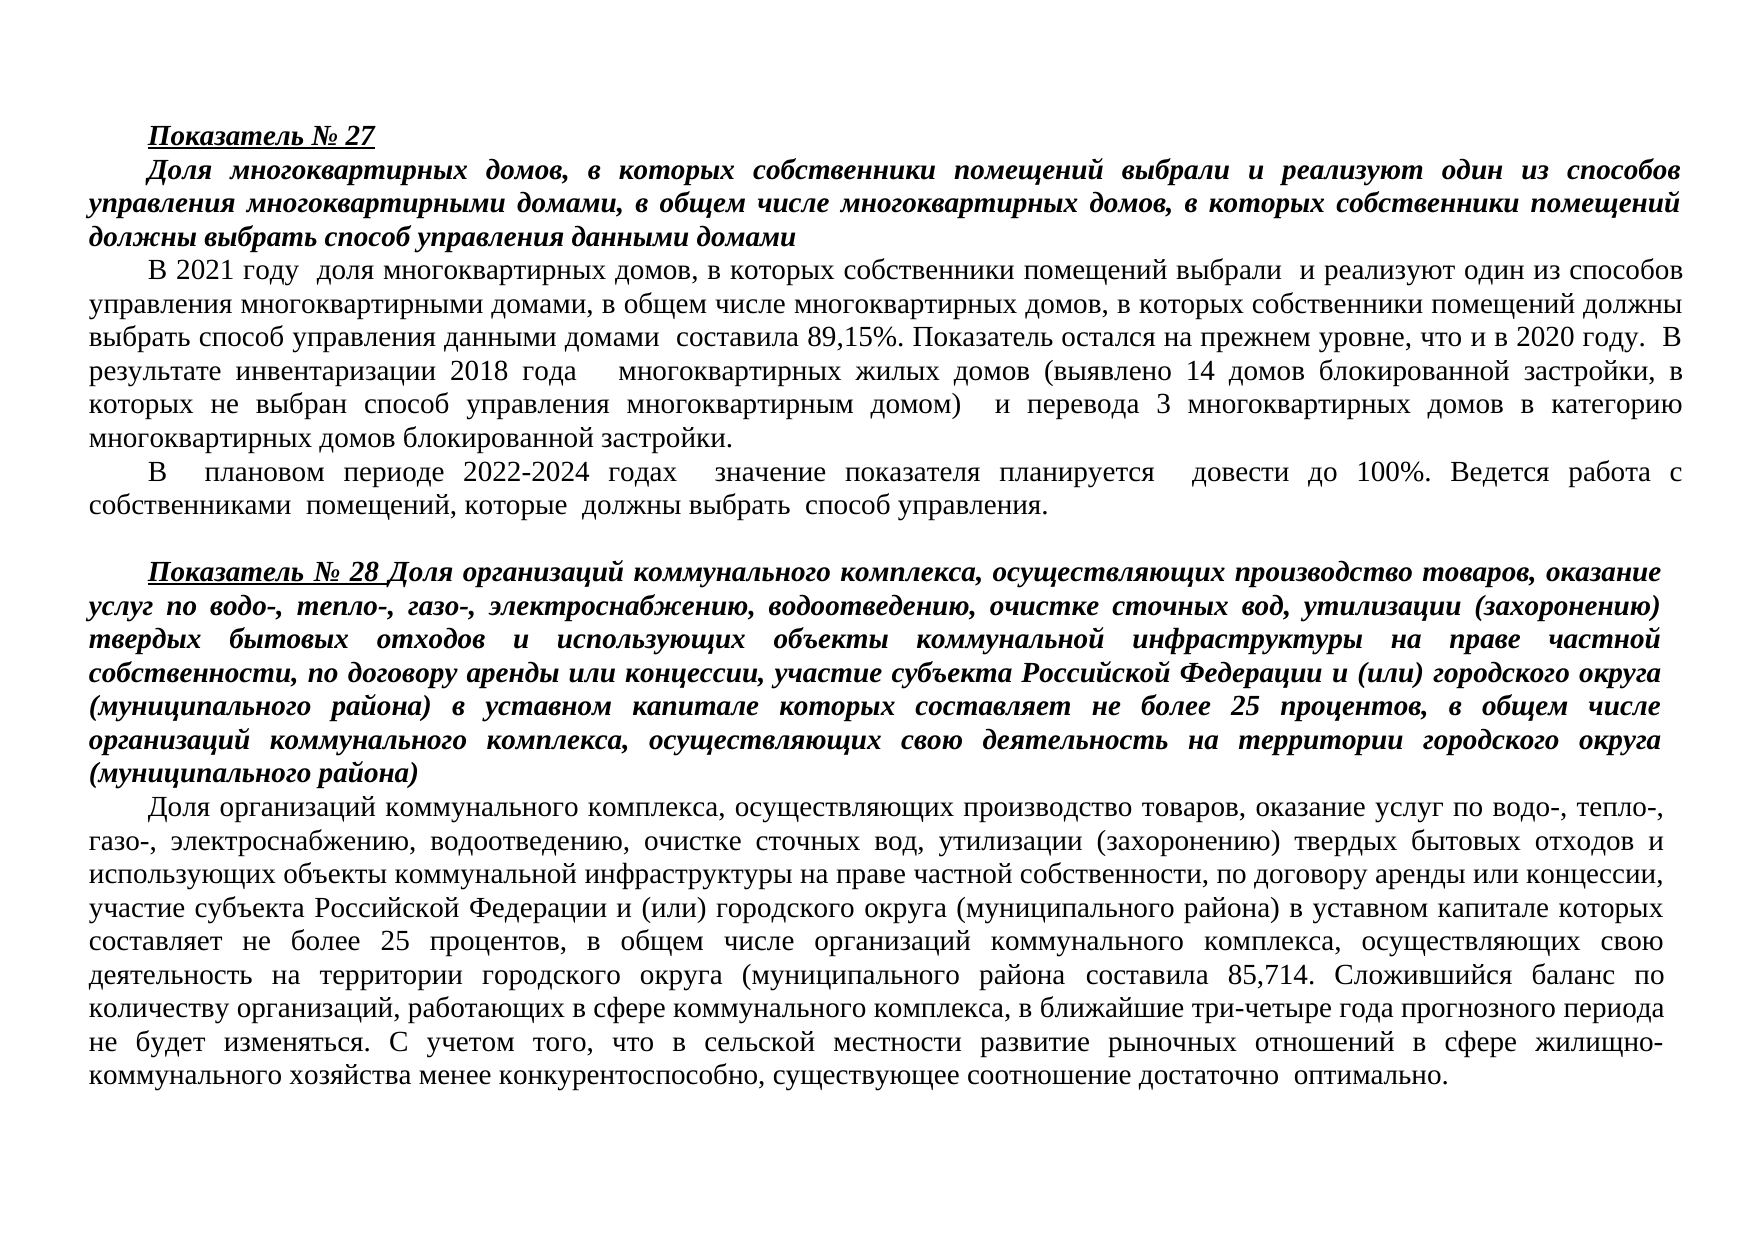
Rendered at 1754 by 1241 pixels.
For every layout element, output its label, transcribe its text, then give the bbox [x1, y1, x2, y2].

text Показатель № 27 [89, 118, 1685, 152]
text Доля организаций коммунального комплекса, осуществляющих производство товаров, оказание услуг по водо-, тепло-, газо-, электроснабжению, водоотведению, очистке сточных вод, утилизации (захоронению) твердых бытовых отходов и использующих объекты коммунальной инфраструктуры на праве частной собственности, по договору аренды или концессии, участие субъекта Российской Федерации и (или) городского округа (муниципального района) в уставном капитале которых составляет не более 25 процентов, в общем числе организаций коммунального комплекса, осуществляющих свою деятельность на территории городского округа (муниципального района составила 85,714. Сложившийся баланс по количеству организаций, работающих в сфере коммунального комплекса, в ближайшие три-четыре года прогнозного периода не будет изменяться. С учетом того, что в сельской местности развитие рыночных отношений в сфере жилищно-коммунального хозяйства менее конкурентоспособно, существующее соотношение достаточно оптимально. [89, 789, 1665, 1091]
text Доля многоквартирных домов, в которых собственники помещений выбрали и реализуют один из способов управления многоквартирными домами, в общем числе многоквартирных домов, в которых собственники помещений должны выбрать способ управления данными домами [89, 152, 1685, 252]
text Показатель № 28 Доля организаций коммунального комплекса, осуществляющих производство товаров, оказание услуг по водо-, тепло-, газо-, электроснабжению, водоотведению, очистке сточных вод, утилизации (захоронению) твердых бытовых отходов и использующих объекты коммунальной инфраструктуры на праве частной собственности, по договору аренды или концессии, участие субъекта Российской Федерации и (или) городского округа (муниципального района) в уставном капитале которых составляет не более 25 процентов, в общем числе организаций коммунального комплекса, осуществляющих свою деятельность на территории городского округа (муниципального района) [89, 554, 1665, 789]
text В плановом периоде 2022-2024 годах значение показателя планируется довести до 100%. Ведется работа с собственниками помещений, которые должны выбрать способ управления. [89, 454, 1685, 521]
text В 2021 году доля многоквартирных домов, в которых собственники помещений выбрали и реализуют один из способов управления многоквартирными домами, в общем числе многоквартирных домов, в которых собственники помещений должны выбрать способ управления данными домами составила 89,15%. Показатель остался на прежнем уровне, что и в 2020 году. В результате инвентаризации 2018 года многоквартирных жилых домов (выявлено 14 домов блокированной застройки, в которых не выбран способ управления многоквартирным домом) и перевода 3 многоквартирных домов в категорию многоквартирных домов блокированной застройки. [89, 252, 1685, 454]
